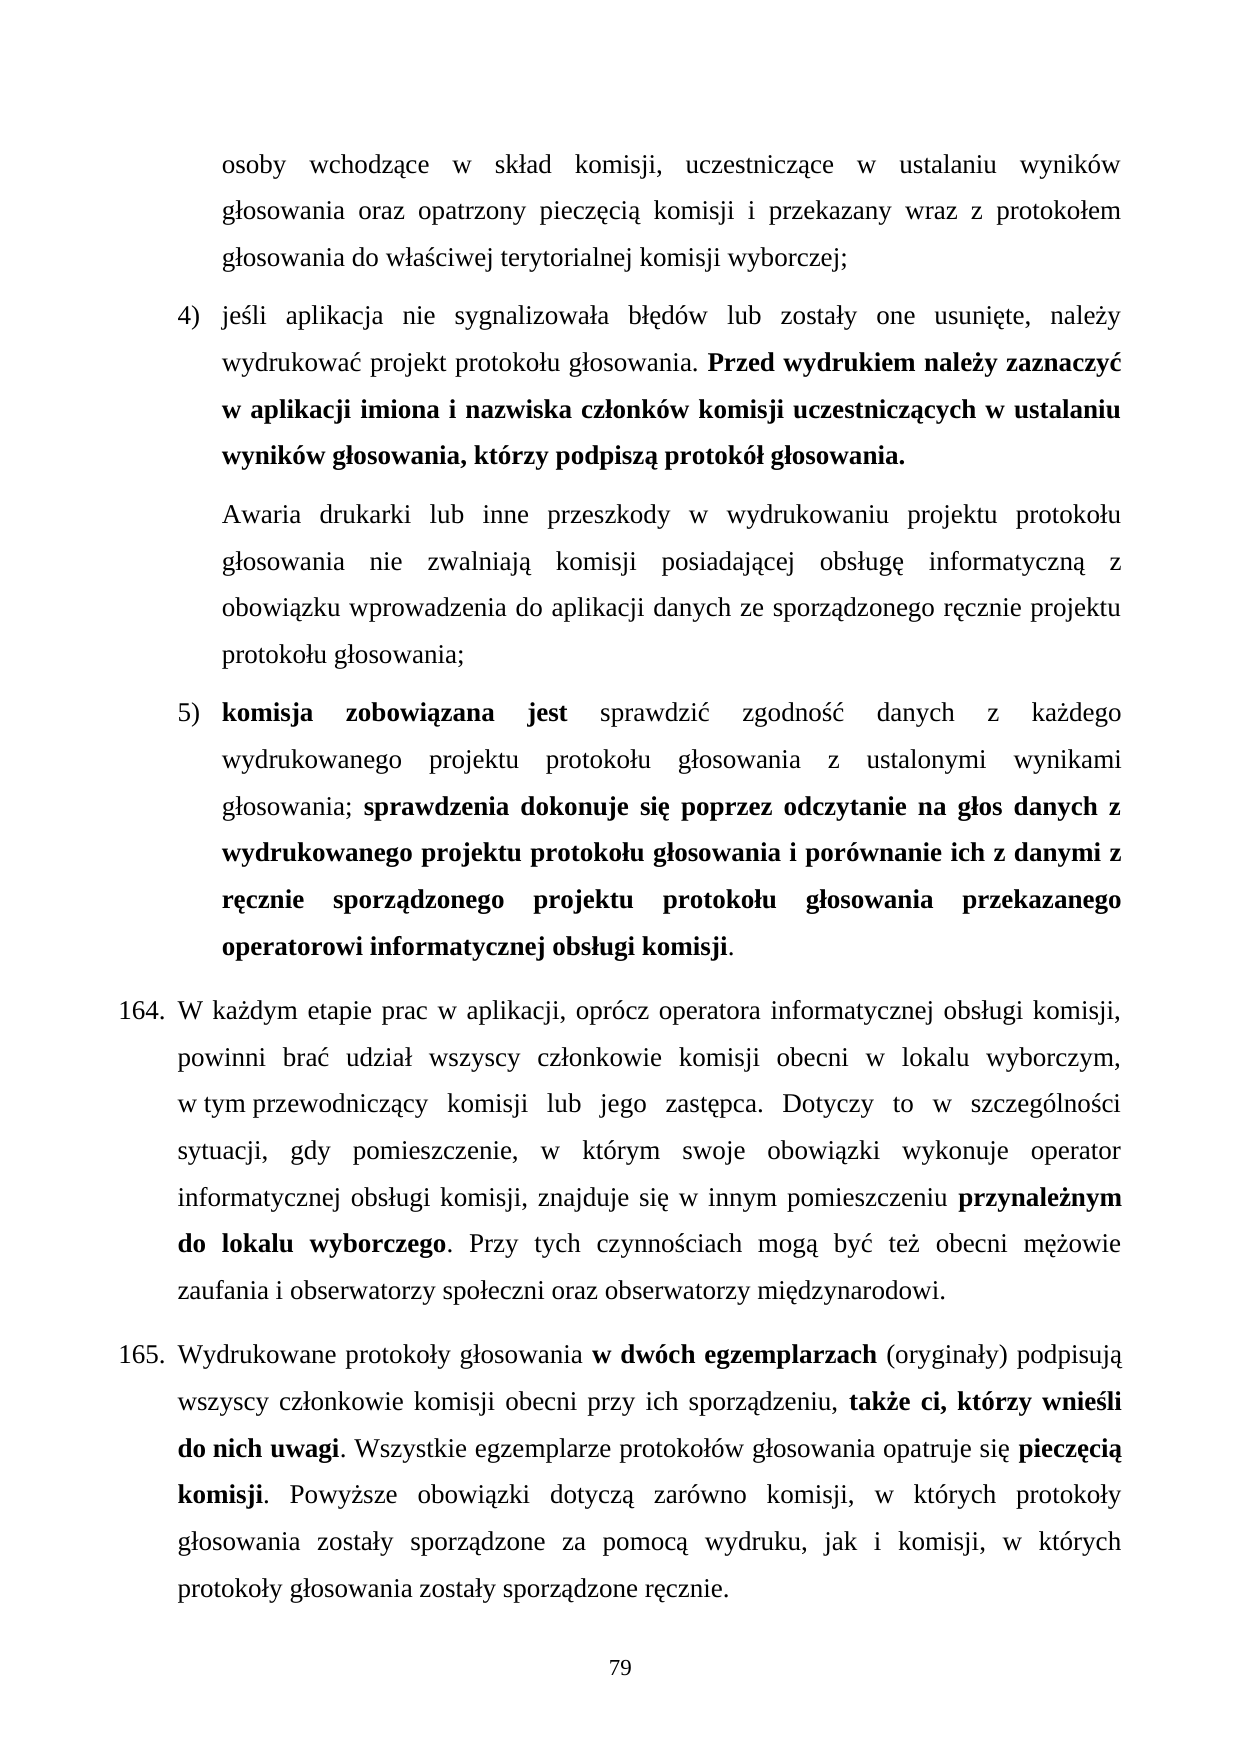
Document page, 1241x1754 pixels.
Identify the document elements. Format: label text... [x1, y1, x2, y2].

list jeśli aplikacja nie sygnalizowała błędów lub zostały one usunięte, należy wydrukować projekt protokołu głosowania. Przed wydrukiem należy zaznaczyć w aplikacji imiona i nazwiska członków komisji uczestniczących w ustalaniu wyników głosowania, którzy podpiszą protokół głosowania. [177, 299, 1122, 471]
list komisja zobowiązana jest sprawdzić zgodność danych z każdego wydrukowanego projektu protokołu głosowania z ustalonymi wynikami głosowania; sprawdzenia dokonuje się poprzez odczytanie na głos danych z wydrukowanego projektu protokołu głosowania i porównanie ich z danymi z ręcznie sporządzonego projektu protokołu głosowania przekazanego operatorowi informatycznej obsługi komisji. [177, 696, 1122, 961]
list Wydrukowane protokoły głosowania w dwóch egzemplarzach (oryginały) podpisują wszyscy członkowie komisji obecni przy ich sporządzeniu, także ci, którzy wnieśli do nich uwagi. Wszystkie egzemplarze protokołów głosowania opatruje się pieczęcią komisji. Powyższe obowiązki dotyczą zarówno komisji, w których protokoły głosowania zostały sporządzone za pomocą wydruku, jak i komisji, w których protokoły głosowania zostały sporządzone ręcznie. [118, 1338, 1122, 1603]
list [177, 148, 1122, 272]
list W każdym etapie prac w aplikacji, oprócz operatora informatycznej obsługi komisji, powinni brać udział wszyscy członkowie komisji obecni w lokalu wyborczym, w tym przewodniczący komisji lub jego zastępca. Dotyczy to w szczególności sytuacji, gdy pomieszczenie, w którym swoje obowiązki wykonuje operator informatycznej obsługi komisji, znajduje się w innym pomieszczeniu przynależnym do lokalu wyborczego. Przy tych czynnościach mogą być też obecni mężowie zaufania i obserwatorzy społeczni oraz obserwatorzy międzynarodowi. [118, 994, 1122, 1305]
list Awaria drukarki lub inne przeszkody w wydrukowaniu projektu protokołu głosowania nie zwalniają komisji posiadającej obsługę informatyczną z obowiązku wprowadzenia do aplikacji danych ze sporządzonego ręcznie projektu protokołu głosowania; [222, 498, 1122, 669]
